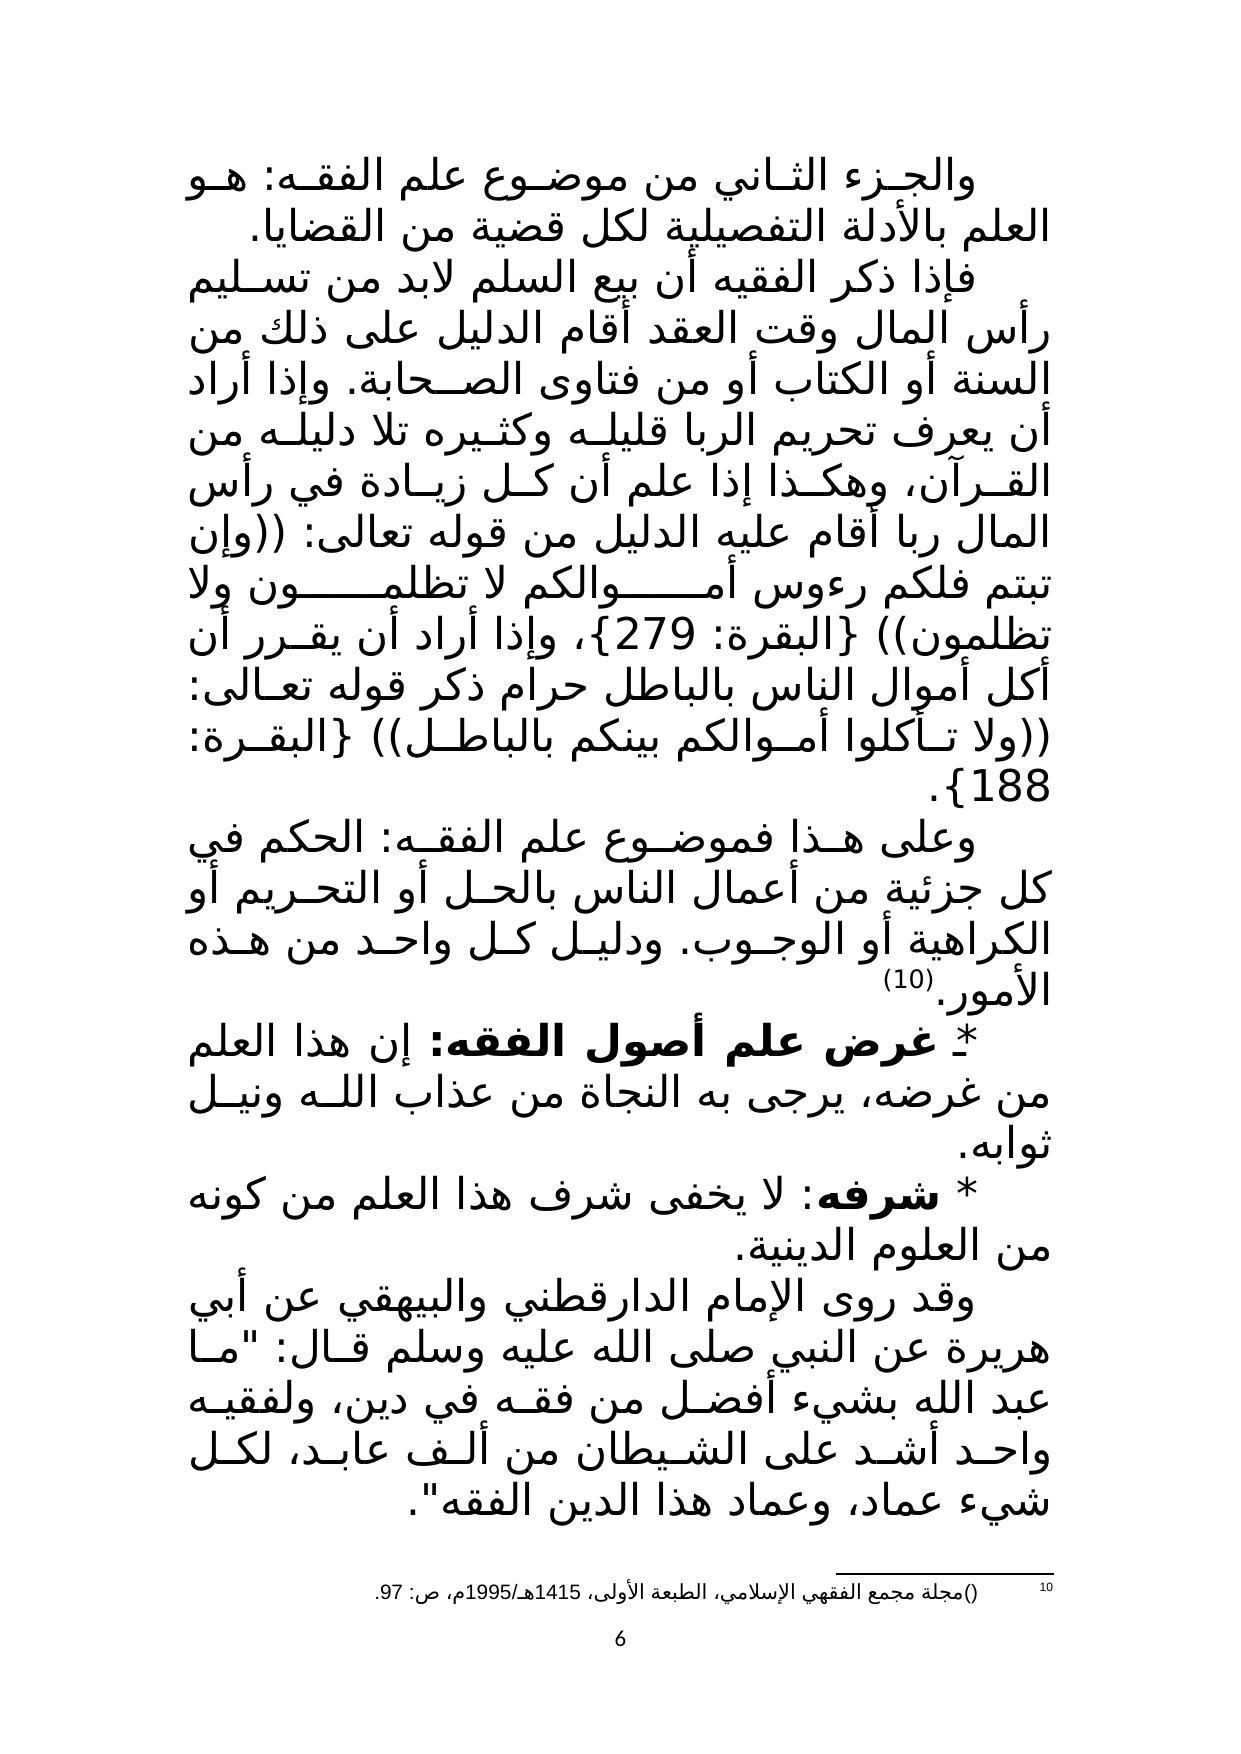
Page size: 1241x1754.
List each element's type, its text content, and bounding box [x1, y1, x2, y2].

text فإذا ذكر الفقيه أن بيع السلم لابد من تسليم رأس المال وقت العقد أقام الدليل على ذلك من السنة أو الكتاب أو من فتاوى الصحابة. وإذا أراد أن يعرف تحريم الربا قليله وكثيره تلا دليله من القرآن، وهكذا إذا علم أن كل زيادة في رأس المال ربا أقام عليه الدليل من قوله تعالى: ((وإن تبتم فلكم رءوس أموالكم لا تظلمون ولا تظلمون)) {البقرة: 279}، وإذا أراد أن يقرر أن أكل أموال الناس بالباطل حرام ذكر قوله تعالى: ((ولا تأكلوا أموالكم بينكم بالباطل)) {البقرة: 188}. [187, 252, 1053, 812]
text وعلى هذا فموضوع علم الفقه: الحكم في كل جزئية من أعمال الناس بالحل أو التحريم أو الكراهية أو الوجوب. ودليل كل واحد من هذه الأمور.() [187, 812, 1053, 1016]
text والجزء الثاني من موضوع علم الفقه: هو العلم بالأدلة التفصيلية لكل قضية من القضايا. [187, 150, 1053, 252]
text وقد روى الإمام الدارقطني والبيهقي عن أبي هريرة عن النبي صلى الله عليه وسلم قال: "ما عبد الله بشيء أفضل من فقه في دين، ولفقيه واحد أشد على الشيطان من ألف عابد، لكل شيء عماد، وعماد هذا الدين الفقه". [187, 1271, 1053, 1525]
text * غرض علم أصول الفقه: إن هذا العلم من غرضه، يرجى به النجاة من عذاب الله ونيل ثوابه. [187, 1016, 1053, 1169]
text * شرفه: لا يخفى شرف هذا العلم من كونه من العلوم الدينية. [187, 1169, 1053, 1271]
